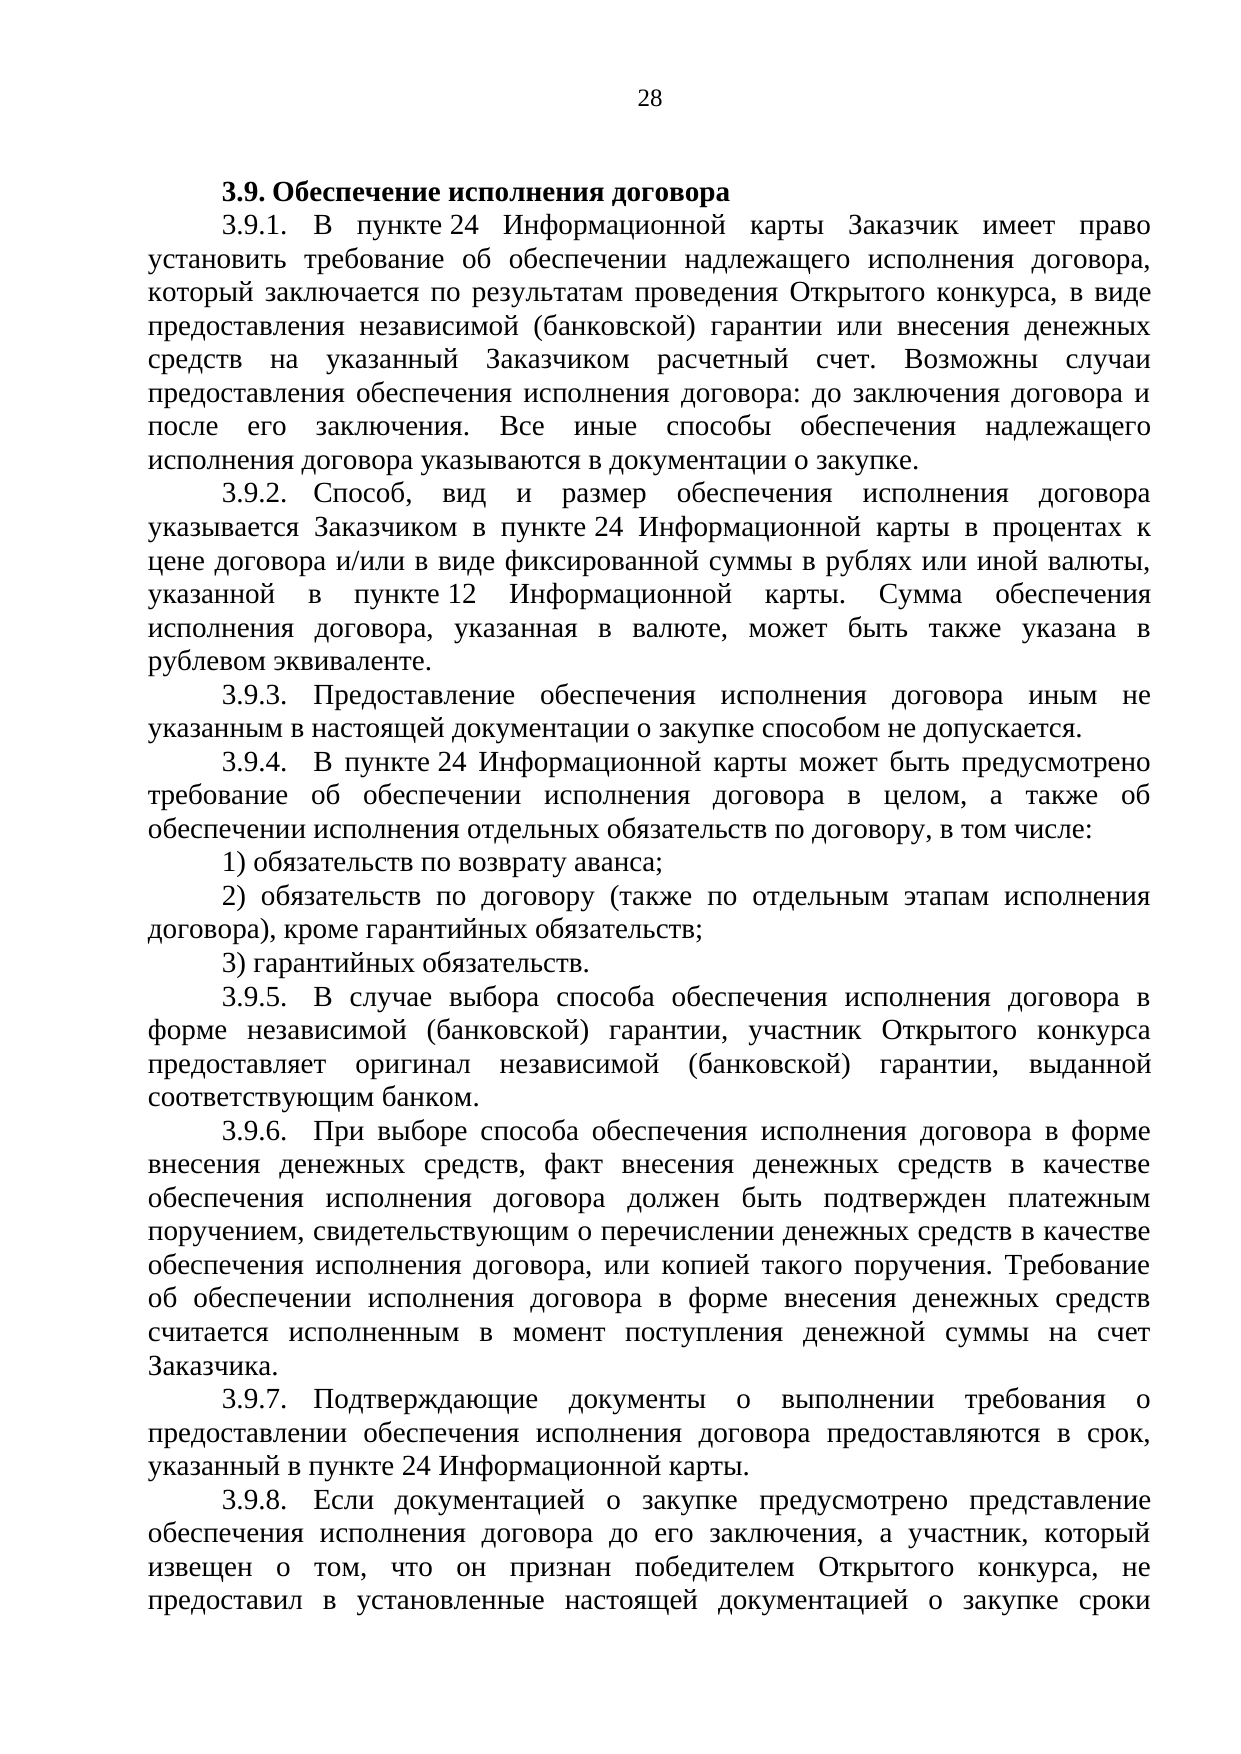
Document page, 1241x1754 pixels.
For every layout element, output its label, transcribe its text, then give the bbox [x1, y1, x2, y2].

list При выборе способа обеспечения исполнения договора в форме внесения денежных средств, факт внесения денежных средств в качестве обеспечения исполнения договора должен быть подтвержден платежным поручением, свидетельствующим о перечислении денежных средств в качестве обеспечения исполнения договора, или копией такого поручения. Требование об обеспечении исполнения договора в форме внесения денежных средств считается исполненным в момент поступления денежной суммы на счет Заказчика. [148, 1113, 1152, 1381]
list В пункте 24 Информационной карты может быть предусмотрено требование об обеспечении исполнения договора в целом, а также об обеспечении исполнения отдельных обязательств по договору, в том числе: [148, 744, 1152, 844]
list В случае выбора способа обеспечения исполнения договора в форме независимой (банковской) гарантии, участник Открытого конкурса предоставляет оригинал независимой (банковской) гарантии, выданной соответствующим банком. [148, 979, 1152, 1113]
list Обеспечение исполнения договора [148, 174, 1152, 207]
list В пункте 24 Информационной карты Заказчик имеет право установить требование об обеспечении надлежащего исполнения договора, который заключается по результатам проведения Открытого конкурса, в виде предоставления независимой (банковской) гарантии или внесения денежных средств на указанный Заказчиком расчетный счет. Возможны случаи предоставления обеспечения исполнения договора: до заключения договора и после его заключения. Все иные способы обеспечения надлежащего исполнения договора указываются в документации о закупке. [148, 207, 1152, 476]
list 1) обязательств по возврату аванса; [148, 844, 1152, 878]
list Предоставление обеспечения исполнения договора иным не указанным в настоящей документации о закупке способом не допускается. [148, 677, 1152, 744]
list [148, 1482, 1152, 1616]
list Подтверждающие документы о выполнении требования о предоставлении обеспечения исполнения договора предоставляются в срок, указанный в пункте 24 Информационной карты. [148, 1381, 1152, 1482]
list 3) гарантийных обязательств. [148, 945, 1152, 979]
list 2) обязательств по договору (также по отдельным этапам исполнения договора), кроме гарантийных обязательств; [148, 878, 1152, 945]
list Способ, вид и размер обеспечения исполнения договора указывается Заказчиком в пункте 24 Информационной карты в процентах к цене договора и/или в виде фиксированной суммы в рублях или иной валюты, указанной в пункте 12 Информационной карты. Сумма обеспечения исполнения договора, указанная в валюте, может быть также указана в рублевом эквиваленте. [148, 476, 1152, 677]
